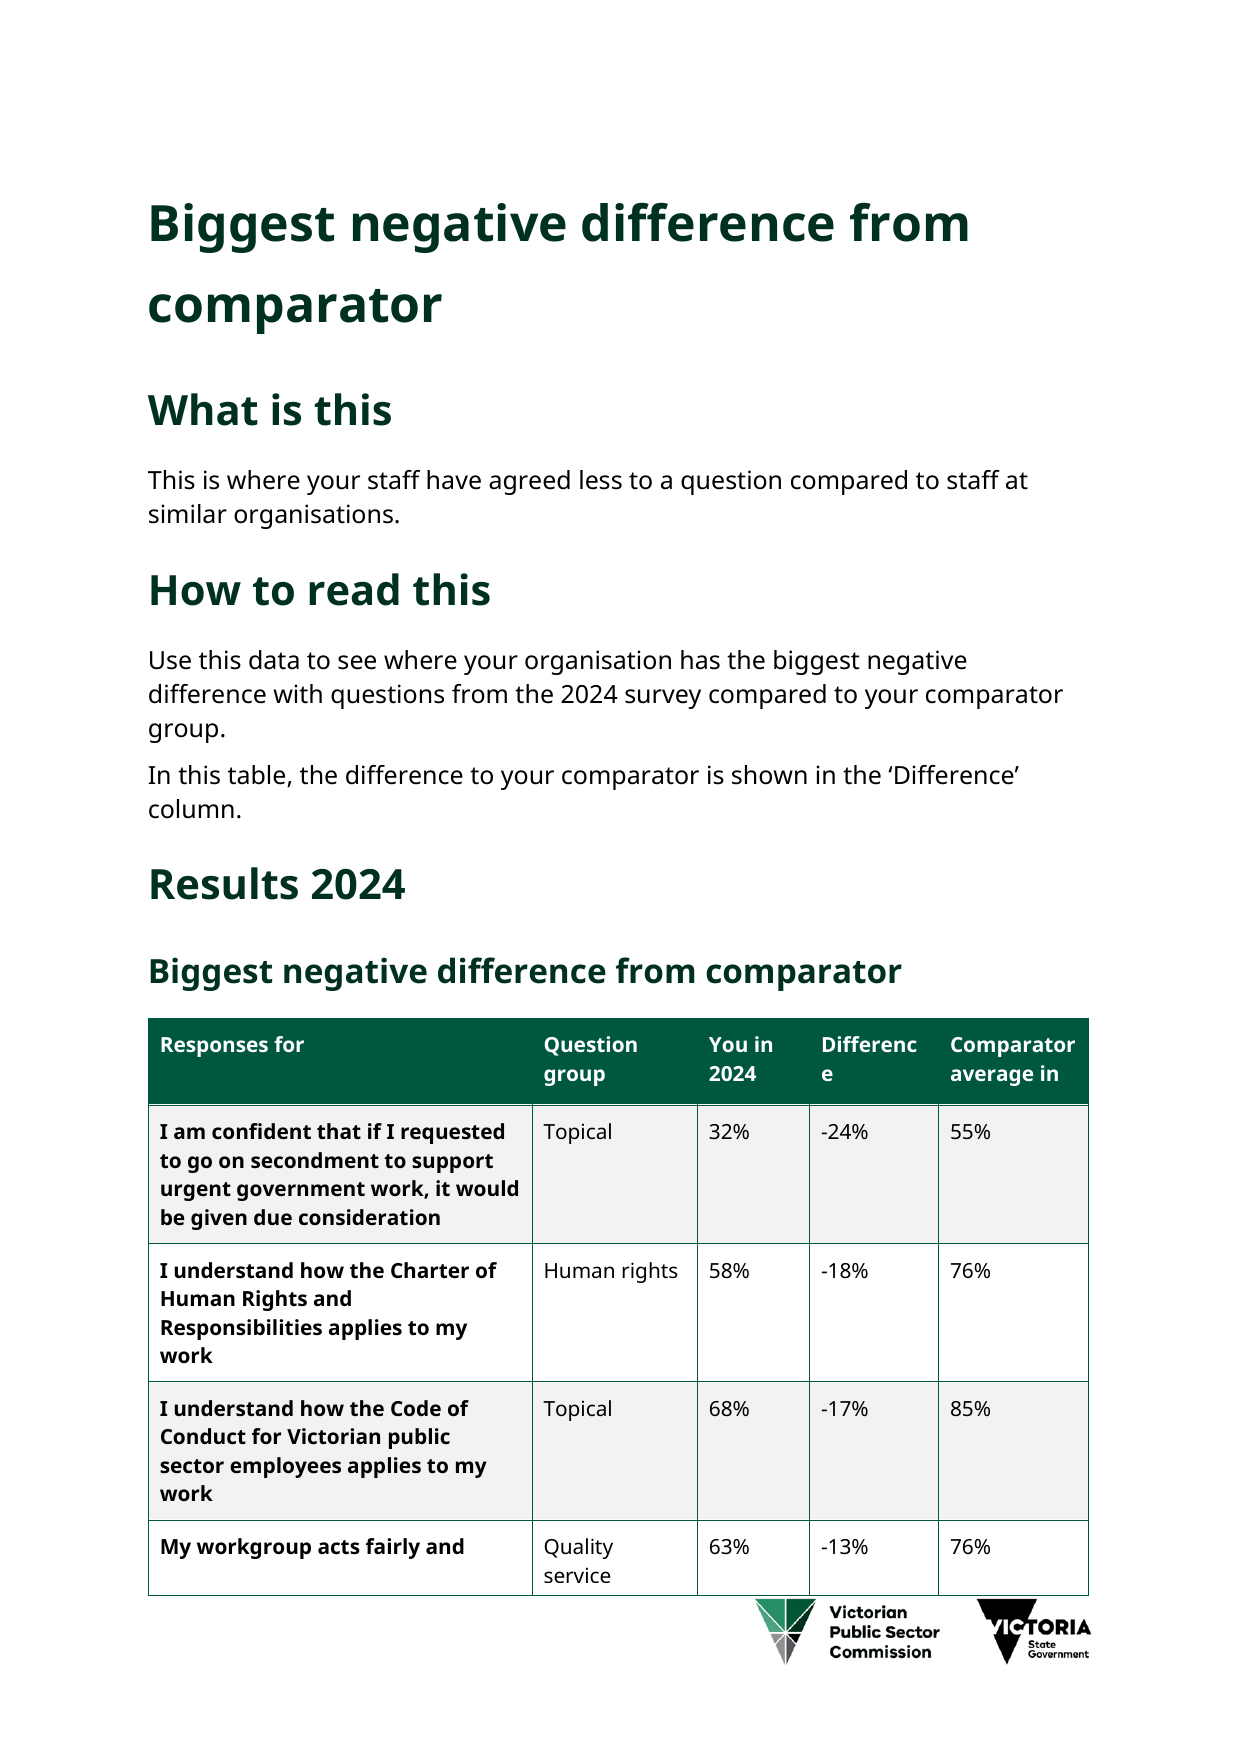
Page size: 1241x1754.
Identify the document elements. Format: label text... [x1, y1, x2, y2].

text This is where your staff have agreed less to a question compared to staff at similar organisations. [148, 463, 1092, 531]
table_cell -13% [810, 1521, 938, 1595]
table_cell -18% [810, 1244, 938, 1381]
text In this table, the difference to your comparator is shown in the ‘Difference’ column. [148, 758, 1092, 826]
table_cell 76% [939, 1244, 1088, 1381]
text Use this data to see where your organisation has the biggest negative difference with questions from the 2024 survey compared to your comparator group. [148, 643, 1092, 745]
subtitle Biggest negative difference from comparator [148, 188, 1092, 338]
table_cell -24% [810, 1106, 938, 1243]
table_header [698, 1019, 809, 1104]
table_header Question group [533, 1019, 697, 1104]
table_cell 32% [698, 1106, 809, 1243]
subtitle How to read this [148, 560, 1092, 617]
table_cell 68% [698, 1382, 809, 1519]
table_header Responses for [149, 1019, 532, 1104]
table_cell 58% [698, 1244, 809, 1381]
table_cell I understand how the Code of Conduct for Victorian public sector employees applies to my work [149, 1382, 532, 1519]
table_cell [533, 1106, 697, 1243]
table_cell I am confident that if I requested to go on secondment to support urgent government work, it would be given due consideration [149, 1106, 532, 1243]
table_cell [533, 1521, 697, 1595]
table_cell [533, 1244, 697, 1381]
subtitle Results 2024 [148, 855, 1092, 912]
subtitle Biggest negative difference from comparator [148, 948, 1092, 993]
table_cell [533, 1382, 697, 1519]
table_cell -17% [810, 1382, 938, 1519]
table_header [939, 1019, 1088, 1104]
table_cell 63% [698, 1521, 809, 1595]
table_cell 85% [939, 1382, 1088, 1519]
picture [754, 1598, 1093, 1666]
table_cell My workgroup acts fairly and without bias [149, 1521, 532, 1595]
table_header [810, 1019, 938, 1104]
subtitle What is this [148, 380, 1092, 437]
table_cell 55% [939, 1106, 1088, 1243]
table_cell I understand how the Charter of Human Rights and Responsibilities applies to my work [149, 1244, 532, 1381]
table_cell 76% [939, 1521, 1088, 1595]
